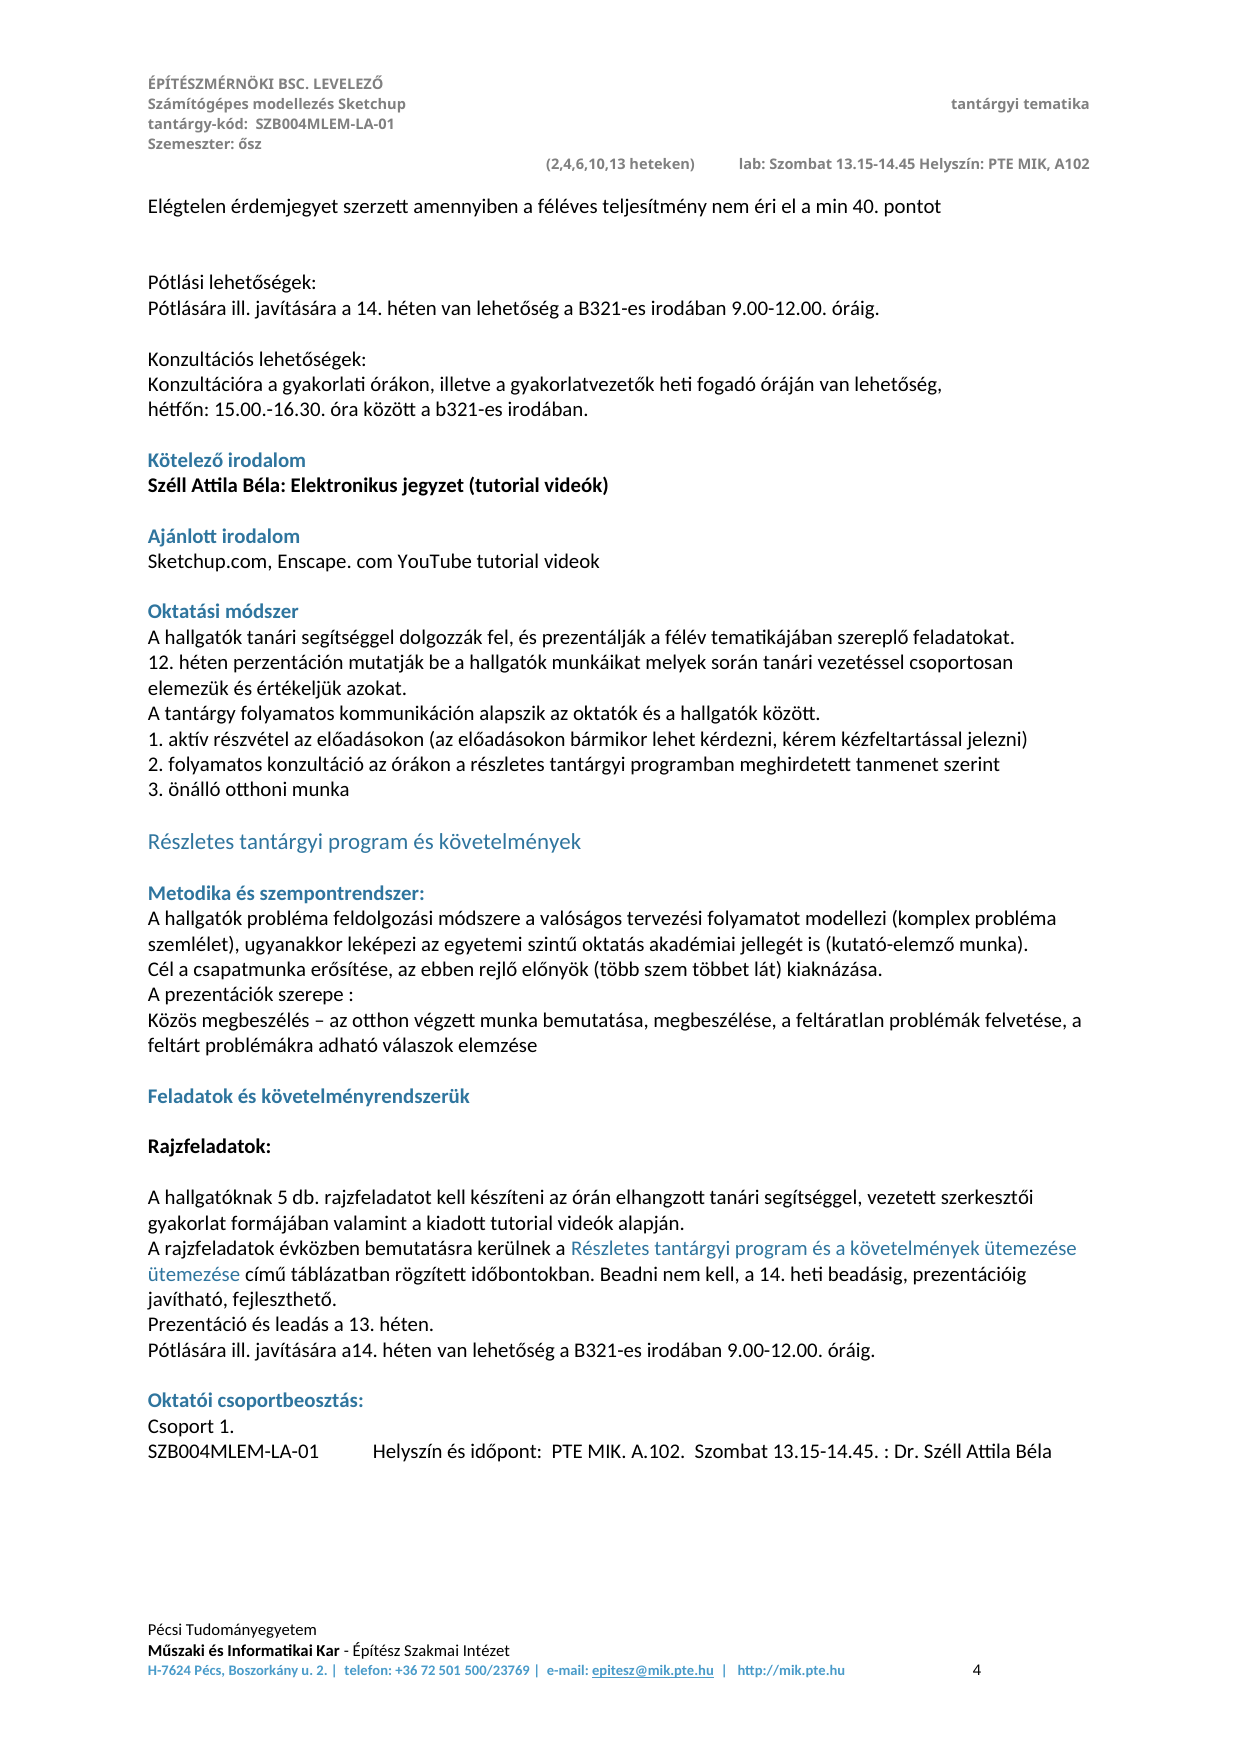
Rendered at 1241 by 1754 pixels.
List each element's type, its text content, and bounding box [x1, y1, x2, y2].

text Cél a csapatmunka erősítése, az ebben rejlő előnyök (több szem többet lát) kiaknázása. [148, 956, 1092, 982]
text A hallgatók probléma feldolgozási módszere a valóságos tervezési folyamatot modellezi (komplex probléma szemlélet), ugyanakkor leképezi az egyetemi szintű oktatás akadémiai jellegét is (kutató-elemző munka). [148, 905, 1092, 956]
text Prezentáció és leadás a 13. héten. [148, 1312, 1092, 1337]
text 3. önálló otthoni munka [148, 777, 1092, 802]
text A prezentációk szerepe : [148, 982, 1092, 1007]
text ütemezése című táblázatban rögzített időbontokban. Beadni nem kell, a 14. heti beadásig, prezentációig javítható, fejleszthető. [148, 1261, 1092, 1312]
text SZB004MLEM-LA-01 Helyszín és időpont: PTE MIK. A.102. Szombat 13.15-14.45. : Dr. Széll Attila Béla [148, 1438, 1092, 1464]
text Pótlására ill. javítására a14. héten van lehetőség a B321-es irodában 9.00-12.00. óráig. [148, 1337, 1092, 1362]
text A tantárgy folyamatos kommunikáción alapszik az oktatók és a hallgatók között. [148, 700, 1092, 726]
text A hallgatóknak 5 db. rajzfeladatot kell készíteni az órán elhangzott tanári segítséggel, vezetett szerkesztői gyakorlat formájában valamint a kiadott tutorial videók alapján. [148, 1184, 1092, 1235]
text Konzultációs lehetőségek: [148, 346, 1092, 371]
subtitle Feladatok és követelményrendszerük [148, 1083, 1092, 1108]
text Széll Attila Béla: Elektronikus jegyzet (tutorial videók) [148, 472, 1092, 498]
text Csoport 1. [148, 1413, 1092, 1438]
text hétfőn: 15.00.-16.30. óra között a b321-es irodában. [148, 397, 1092, 422]
text Sketchup.com, Enscape. com YouTube tutorial videok [148, 548, 1092, 574]
text A hallgatók tanári segítséggel dolgozzák fel, és prezentálják a félév tematikájában szereplő feladatokat. [148, 624, 1092, 649]
text Pótlására ill. javítására a 14. héten van lehetőség a B321-es irodában 9.00-12.00. óráig. [148, 295, 1092, 320]
text 1. aktív részvétel az előadásokon (az előadásokon bármikor lehet kérdezni, kérem kézfeltartással jelezni) [148, 726, 1092, 751]
subtitle Oktatási módszer [148, 599, 1092, 624]
subtitle Ajánlott irodalom [148, 523, 1092, 548]
text Rajzfeladatok: [148, 1134, 1092, 1159]
text Elégtelen érdemjegyet szerzett amennyiben a féléves teljesítmény nem éri el a min 40. pontot [148, 193, 1092, 219]
subtitle Kötelező irodalom [148, 447, 1092, 472]
subtitle Metodika és szempontrendszer: [148, 880, 1092, 905]
subtitle Oktatói csoportbeosztás: [148, 1387, 1092, 1413]
text Közös megbeszélés – az otthon végzett munka bemutatása, megbeszélése, a feltáratlan problémák felvetése, a feltárt problémákra adható válaszok elemzése [148, 1007, 1092, 1058]
subtitle Részletes tantárgyi program és követelmények [148, 827, 1092, 855]
text 12. héten perzentáción mutatják be a hallgatók munkáikat melyek során tanári vezetéssel csoportosan elemezük és értékeljük azokat. [148, 649, 1092, 700]
text 2. folyamatos konzultáció az órákon a részletes tantárgyi programban meghirdetett tanmenet szerint [148, 751, 1092, 777]
text A rajzfeladatok évközben bemutatásra kerülnek a Részletes tantárgyi program és a követelmények ütemezése [148, 1235, 1092, 1261]
text Pótlási lehetőségek: [148, 269, 1092, 295]
text Konzultációra a gyakorlati órákon, illetve a gyakorlatvezetők heti fogadó óráján van lehetőség, [148, 371, 1092, 397]
